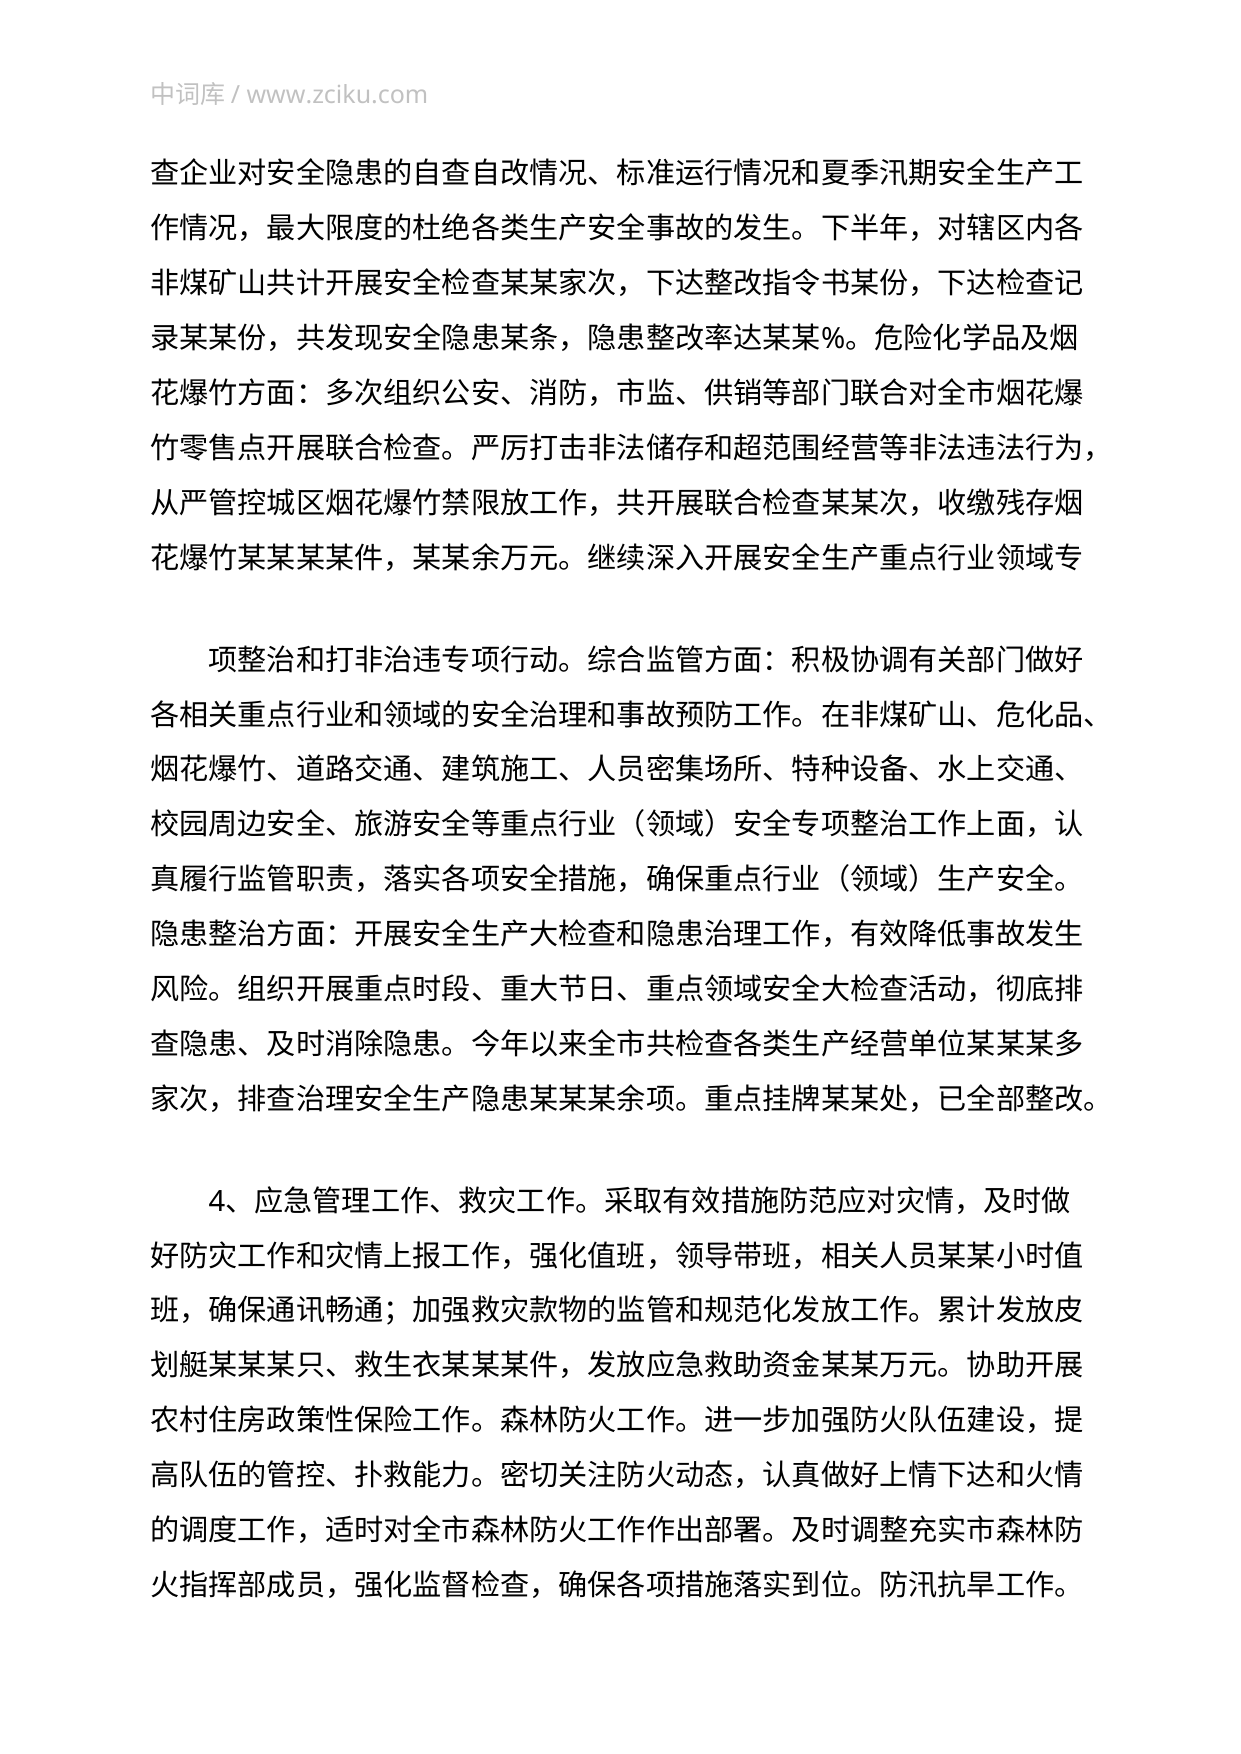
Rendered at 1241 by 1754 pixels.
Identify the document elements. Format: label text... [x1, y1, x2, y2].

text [150, 150, 1090, 577]
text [150, 1177, 1090, 1604]
text 项整治和打非治违专项行动。综合监管方面：积极协调有关部门做好各相关重点行业和领域的安全治理和事故预防工作。在非煤矿山、危化品、烟花爆竹、道路交通、建筑施工、人员密集场所、特种设备、水上交通、校园周边安全、旅游安全等重点行业（领域）安全专项整治工作上面，认真履行监管职责，落实各项安全措施，确保重点行业（领域）生产安全。隐患整治方面：开展安全生产大检查和隐患治理工作，有效降低事故发生风险。组织开展重点时段、重大节日、重点领域安全大检查活动，彻底排查隐患、及时消除隐患。今年以来全市共检查各类生产经营单位某某某多家次，排查治理安全生产隐患某某某余项。重点挂牌某某处，已全部整改。 [150, 636, 1090, 1118]
